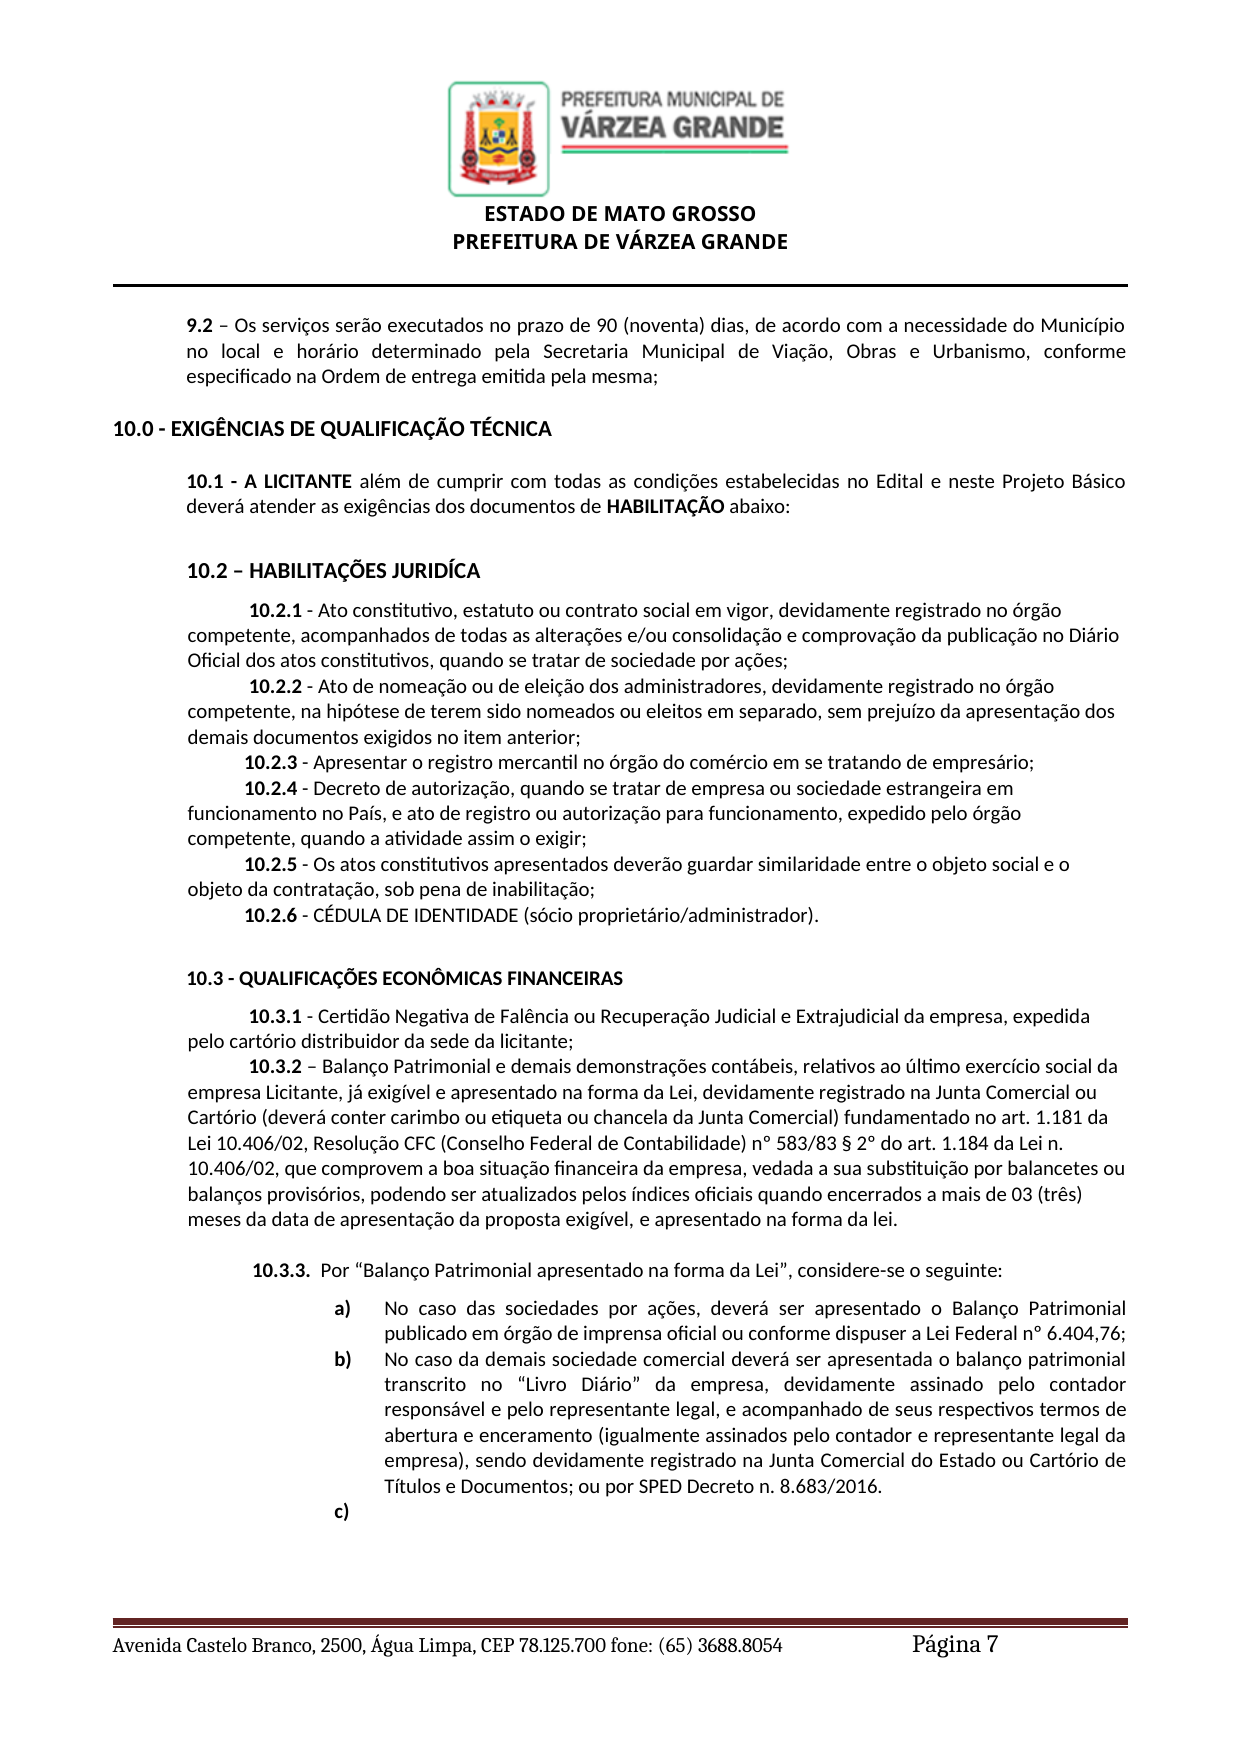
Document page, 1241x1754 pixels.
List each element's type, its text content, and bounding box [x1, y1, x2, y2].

text 10.1 - A LICITANTE além de cumprir com todas as condições estabelecidas no Edital e neste Projeto Básico deverá atender as exigências dos documentos de HABILITAÇÃO abaixo: [186, 468, 1128, 519]
list 10.3.2 – Balanço Patrimonial e demais demonstrações contábeis, relativos ao último exercício social da empresa Licitante, já exigível e apresentado na forma da Lei, devidamente registrado na Junta Comercial ou Cartório (deverá conter carimbo ou etiqueta ou chancela da Junta Comercial) fundamentado no art. 1.181 da Lei 10.406/02, Resolução CFC (Conselho Federal de Contabilidade) nº 583/83 § 2º do art. 1.184 da Lei n. 10.406/02, que comprovem a boa situação financeira da empresa, vedada a sua substituição por balancetes ou balanços provisórios, podendo ser atualizados pelos índices oficiais quando encerrados a mais de 03 (três) meses da data de apresentação da proposta exigível, e apresentado na forma da lei. [187, 1054, 1128, 1232]
list 10.2.6 - CÉDULA DE IDENTIDADE (sócio proprietário/administrador). [187, 902, 1128, 927]
list 10.2.1 - Ato constitutivo, estatuto ou contrato social em vigor, devidamente registrado no órgão competente, acompanhados de todas as alterações e/ou consolidação e comprovação da publicação no Diário Oficial dos atos constitutivos, quando se tratar de sociedade por ações; [187, 597, 1128, 673]
text 10.3.3. Por “Balanço Patrimonial apresentado na forma da Lei”, considere-se o seguinte: [186, 1257, 1128, 1282]
text 10.0 - EXIGÊNCIAS DE QUALIFICAÇÃO TÉCNICA [112, 414, 1128, 442]
picture [442, 73, 798, 199]
list No caso das sociedades por ações, deverá ser apresentado o Balanço Patrimonial publicado em órgão de imprensa oficial ou conforme dispuser a Lei Federal nº 6.404,76; [334, 1295, 1128, 1346]
list 10.3.1 - Certidão Negativa de Falência ou Recuperação Judicial e Extrajudicial da empresa, expedida pelo cartório distribuidor da sede da licitante; [187, 1003, 1128, 1054]
list 10.2.3 - Apresentar o registro mercantil no órgão do comércio em se tratando de empresário; [187, 749, 1128, 775]
list 10.2.2 - Ato de nomeação ou de eleição dos administradores, devidamente registrado no órgão competente, na hipótese de terem sido nomeados ou eleitos em separado, sem prejuízo da apresentação dos demais documentos exigidos no item anterior; [187, 673, 1128, 749]
list 10.2.5 - Os atos constitutivos apresentados deverão guardar similaridade entre o objeto social e o objeto da contratação, sob pena de inabilitação; [187, 851, 1128, 902]
list 10.2.4 - Decreto de autorização, quando se tratar de empresa ou sociedade estrangeira em funcionamento no País, e ato de registro ou autorização para funcionamento, expedido pelo órgão competente, quando a atividade assim o exigir; [187, 775, 1128, 851]
text 9.2 – Os serviços serão executados no prazo de 90 (noventa) dias, de acordo com a necessidade do Município no local e horário determinado pela Secretaria Municipal de Viação, Obras e Urbanismo, conforme especificado na Ordem de entrega emitida pela mesma; [186, 313, 1128, 389]
text 10.2 – HABILITAÇÕES JURIDÍCA [186, 556, 1128, 584]
text 10.3 - QUALIFICAÇÕES ECONÔMICAS FINANCEIRAS [112, 965, 1128, 991]
list No caso da demais sociedade comercial deverá ser apresentada o balanço patrimonial transcrito no “Livro Diário” da empresa, devidamente assinado pelo contador responsável e pelo representante legal, e acompanhado de seus respectivos termos de abertura e enceramento (igualmente assinados pelo contador e representante legal da empresa), sendo devidamente registrado na Junta Comercial do Estado ou Cartório de Títulos e Documentos; ou por SPED Decreto n. 8.683/2016. [334, 1346, 1128, 1498]
